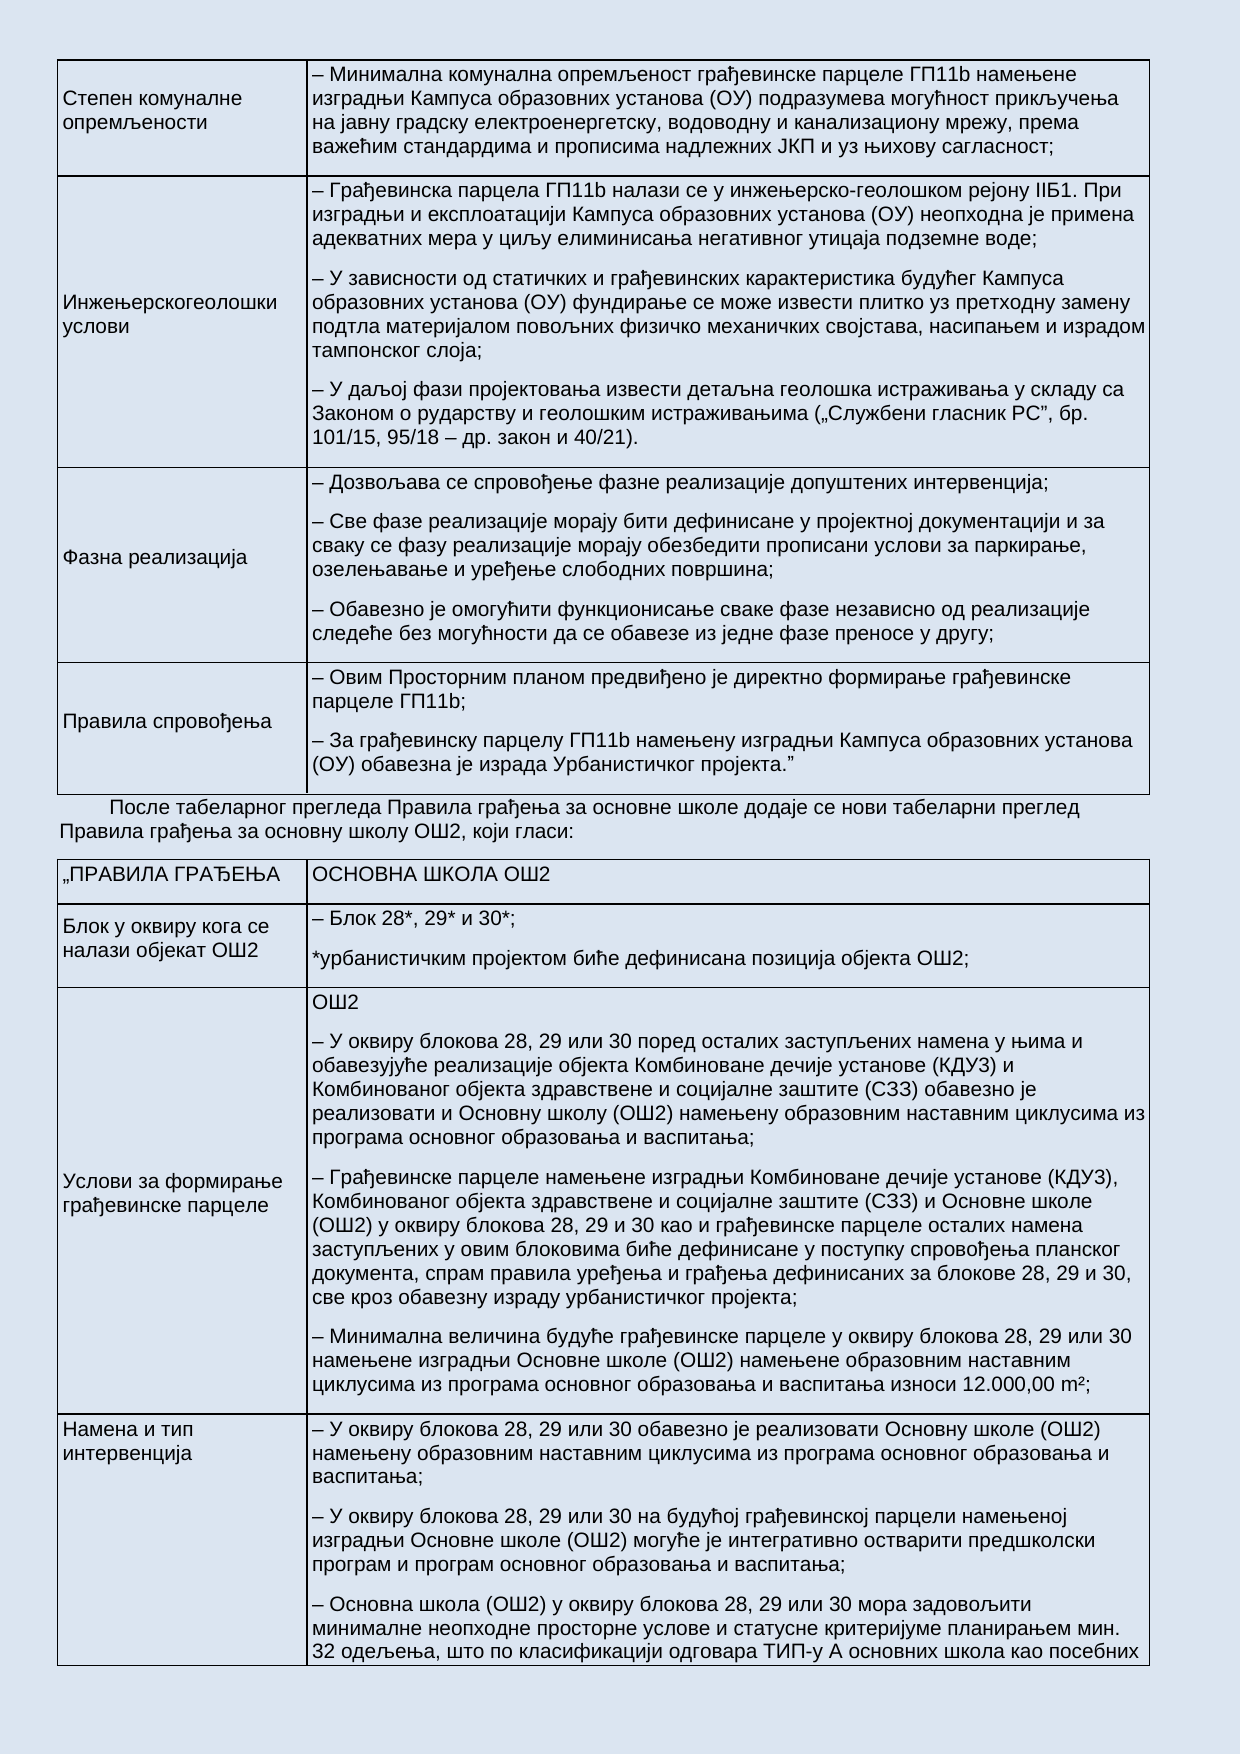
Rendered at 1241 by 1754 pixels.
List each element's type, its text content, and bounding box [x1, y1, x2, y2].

table_cell – Минимална комунална опремљеност грађевинске парцеле ГП11b намењене изградњи Кампуса образовних установа (ОУ) подразумева могућност прикључења на јавну градску електроенергетску, водоводну и канализациону мрежу, према важећим стандардима и прописима надлежних ЈКП и уз њихову сагласност; [308, 61, 1149, 175]
table_cell – Овим Просторним планом предвиђено је директно формирање грађевинске парцеле ГП11b; – За грађевинску парцелу ГП11b намењену изградњи Кампуса образовних установа (ОУ) обавезна је израда Урбанистичког пројекта.ˮ [308, 663, 1149, 793]
table_cell Фазна реализација [58, 468, 306, 662]
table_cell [58, 1415, 306, 1665]
table_header „ПРАВИЛА ГРАЂЕЊА [58, 860, 306, 903]
table_cell – Дозвољава се спровођење фазне реализације допуштених интервенција; – Све фазе реализације морају бити дефинисане у пројектној документацији и за сваку се фазу реализације морају обезбедити прописани услови за паркирање, озелењавање и уређење слободних површина; – Обавезно је омогућити функционисање сваке фазе независно од реализације следеће без могућности да се обавезе из једне фазе преносе у другу; [308, 468, 1149, 662]
text После табеларног прегледа Правила грађења за основне школе додаје се нови табеларни преглед Правила грађења за основну школу ОШ2, који гласи: [59, 795, 1151, 843]
table_cell – Грађевинска парцела ГП11b налази се у инжењерско-геолошком рејону IIБ1. При изградњи и експлоатацији Кампуса образовних установа (ОУ) неопходна је примена адекватних мера у циљу елиминисања негативног утицаја подземне воде; – У зависности од статичких и грађевинских карактеристика будућег Кампуса образовних установа (ОУ) фундирање се може извести плитко уз претходну замену подтла материјалом повољних физичко механичких својстава, насипањем и израдом тампонског слоја; – У даљој фази пројектовања извести детаљна геолошка истраживања у складу са Законом о рударству и геолошким истраживањима („Службени гласник РС”, бр. 101/15, 95/18 – др. закон и 40/21). [308, 177, 1149, 466]
table_cell Правила спровођења [58, 663, 306, 793]
table_header ОСНОВНА ШКОЛА ОШ2 [308, 860, 1149, 903]
table_cell Блок у оквиру кога се налази објекат ОШ2 [58, 905, 306, 987]
table_cell Степен комуналне опремљености [58, 61, 306, 175]
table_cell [308, 1415, 1149, 1665]
table_cell ОШ2 – У оквиру блокова 28, 29 или 30 поред осталих заступљених намена у њима и обавезујуће реализације објекта Комбиноване дечије установе (КДУ3) и Комбинованог објекта здравствене и социјалне заштите (СЗЗ) обавезно је реализовати и Основну школу (ОШ2) намењену образовним наставним циклусима из програма основног образовања и васпитања; – Грађевинске парцеле намењене изградњи Комбиноване дечије установе (КДУ3), Комбинованог објекта здравствене и социјалне заштите (СЗЗ) и Основне школе (ОШ2) у оквиру блокова 28, 29 и 30 као и грађевинске парцеле осталих намена заступљених у овим блоковима биће дефинисане у поступку спровођења планског документа, спрам правила уређења и грађења дефинисаних за блокове 28, 29 и 30, све кроз обавезну израду урбанистичког пројекта; – Минимална величина будуће грађевинске парцеле у оквиру блокова 28, 29 или 30 намењене изградњи Основне школе (ОШ2) намењене образовним наставним циклусима из програма основног образовања и васпитања износи 12.000,00 m²; [308, 988, 1149, 1413]
table_cell – Блок 28*, 29* и 30*; *урбанистичким пројектом биће дефинисана позиција објекта ОШ2; [308, 905, 1149, 987]
table_cell Инжењерскогеолошки услови [58, 177, 306, 466]
table_cell Услови за формирање грађевинске парцеле [58, 988, 306, 1413]
